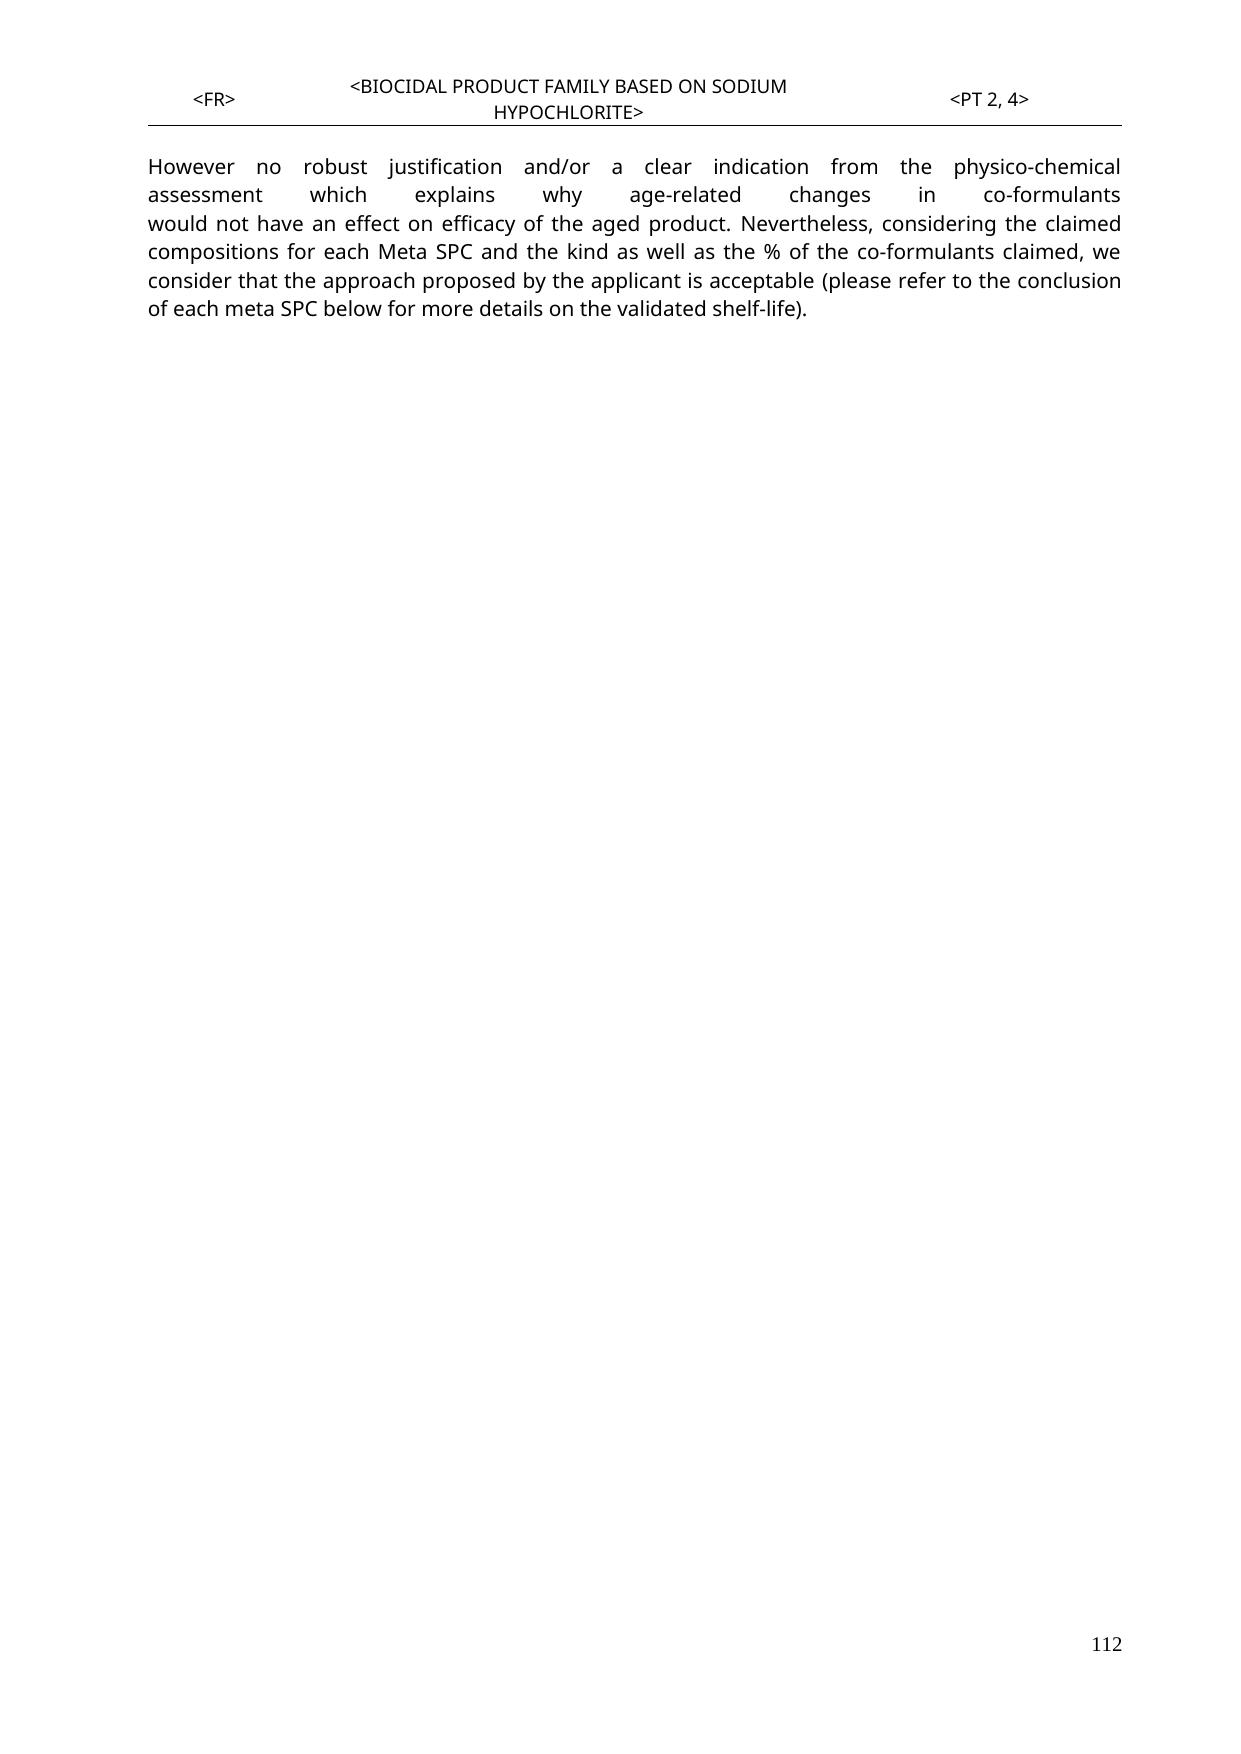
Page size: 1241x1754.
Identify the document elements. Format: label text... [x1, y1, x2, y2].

text However no robust justification and/or a clear indication from the physico-chemical assessment which explains why age-related changes in co-formulants would not have an effect on efficacy of the aged product. Nevertheless, considering the claimed compositions for each Meta SPC and the kind as well as the % of the co-formulants claimed, we consider that the approach proposed by the applicant is acceptable (please refer to the conclusion of each meta SPC below for more details on the validated shelf-life). [148, 152, 1122, 323]
